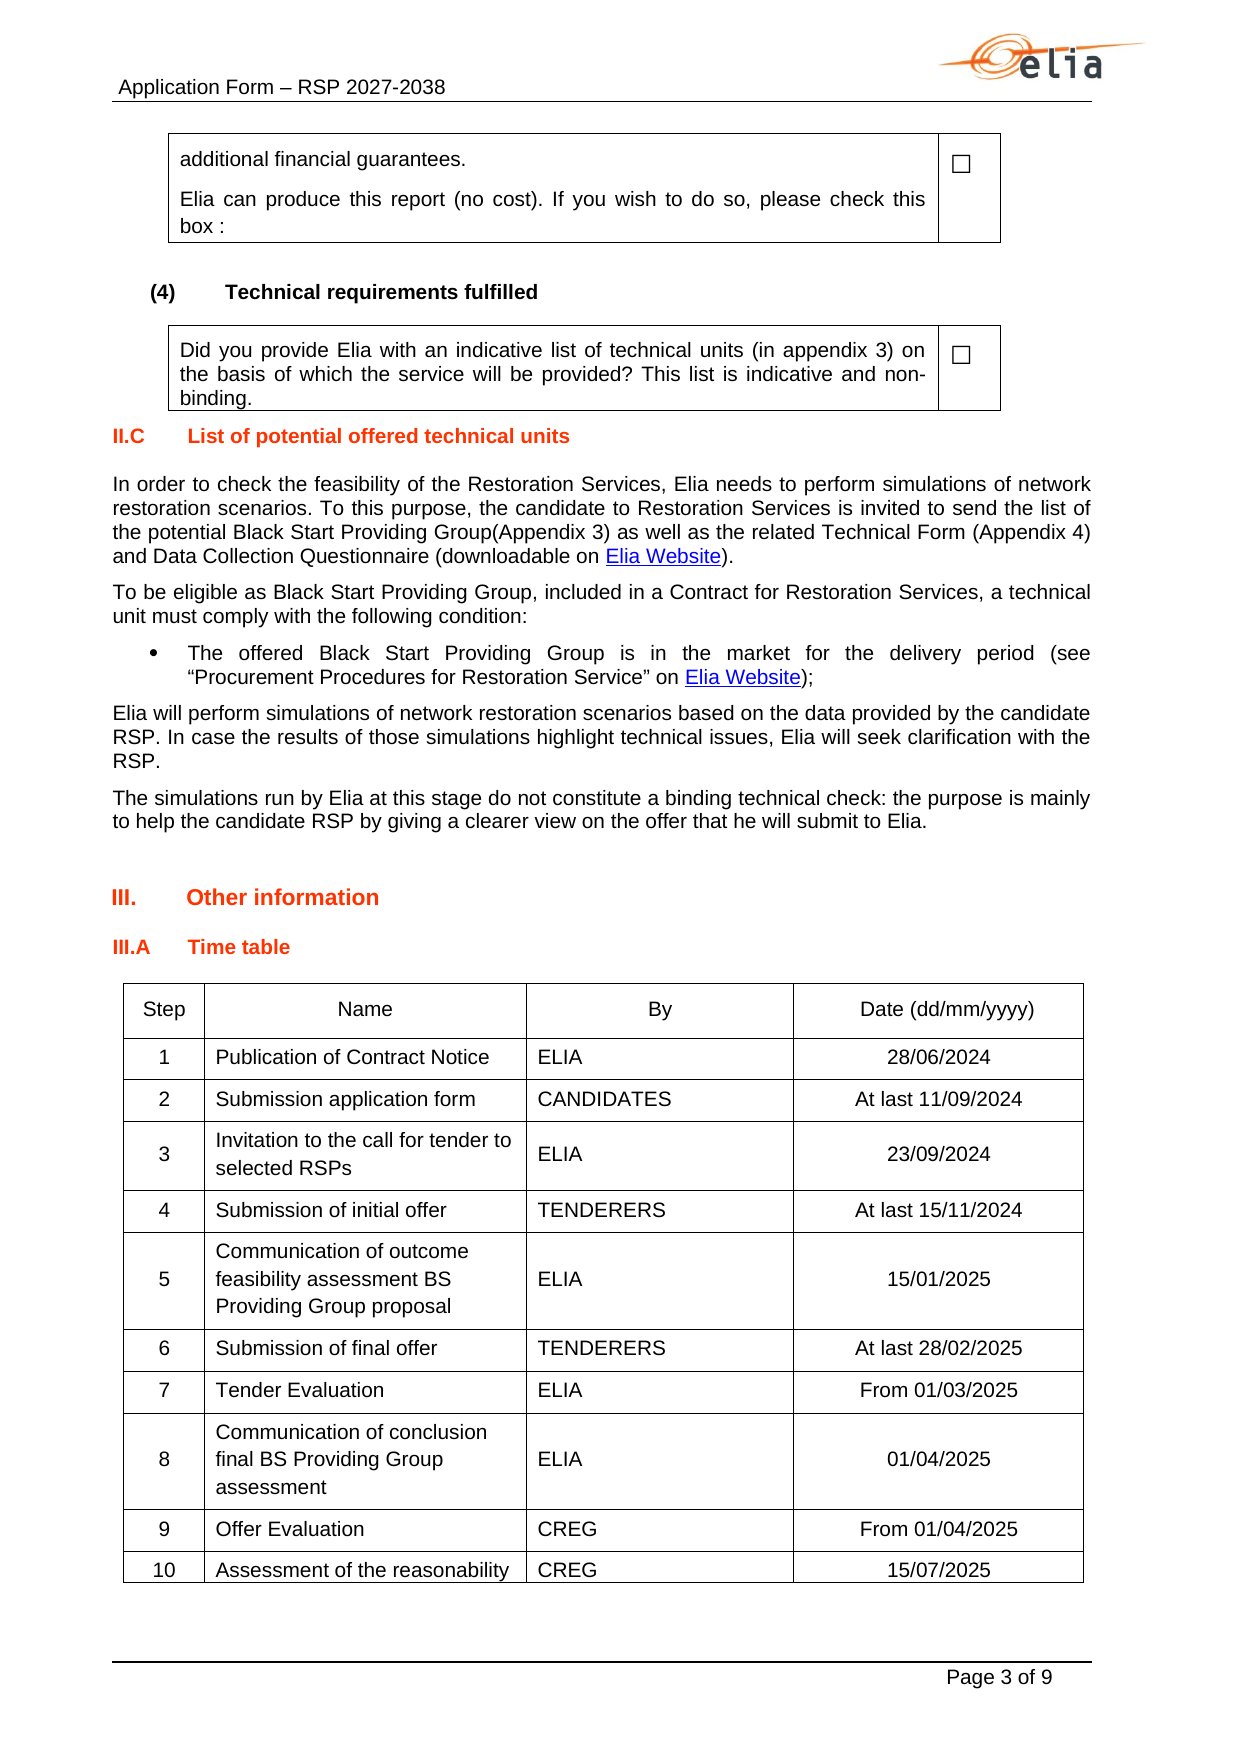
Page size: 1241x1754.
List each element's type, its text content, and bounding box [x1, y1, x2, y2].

table_cell At last 11/09/2024 [794, 1080, 1083, 1121]
table_cell Submission application form [205, 1080, 526, 1121]
table_cell 8 [124, 1414, 204, 1509]
table_cell Publication of Contract Notice [205, 1039, 526, 1079]
table_cell Communication of outcome feasibility assessment BS Providing Group proposal [205, 1233, 526, 1329]
table_cell CANDIDATES [527, 1080, 793, 1121]
table_header Name [205, 984, 526, 1037]
table_cell 01/04/2025 [794, 1414, 1083, 1509]
table_cell 3 [124, 1122, 204, 1190]
table_cell 15/01/2025 [794, 1233, 1083, 1329]
table_cell 2 [124, 1080, 204, 1121]
table_header By [527, 984, 793, 1037]
table_cell TENDERERS [527, 1330, 793, 1371]
table_cell 9 [124, 1510, 204, 1551]
table_cell From 01/04/2025 [794, 1510, 1083, 1551]
table_cell TENDERERS [527, 1191, 793, 1232]
table_cell Offer Evaluation [205, 1510, 526, 1551]
list Technical requirements fulfilled [150, 280, 1092, 304]
list The offered Black Start Providing Group is in the market for the delivery period (see “Procurement Procedures for Restoration Service” on Elia Website); [150, 641, 1092, 688]
table_cell Tender Evaluation [205, 1372, 526, 1412]
table_header Date (dd/mm/yyyy) [794, 984, 1083, 1037]
text The simulations run by Elia at this stage do not constitute a binding technical check: the purpose is mainly to help the candidate RSP by giving a clearer view on the offer that he will submit to Elia. [112, 785, 1092, 833]
list Other information [111, 884, 1092, 910]
text III.A Time table [112, 935, 1092, 959]
table_cell ELIA [527, 1414, 793, 1509]
table_header [939, 326, 1000, 410]
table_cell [205, 1552, 526, 1582]
table_cell CREG [527, 1552, 793, 1582]
table_cell 4 [124, 1191, 204, 1232]
table_cell 5 [124, 1233, 204, 1329]
table_cell 6 [124, 1330, 204, 1371]
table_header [169, 134, 938, 242]
table_cell 10 [124, 1552, 204, 1582]
text In order to check the feasibility of the Restoration Services, Elia needs to perform simulations of network restoration scenarios. To this purpose, the candidate to Restoration Services is invited to send the list of the potential Black Start Providing Group(Appendix 3) as well as the related Technical Form (Appendix 4) and Data Collection Questionnaire (downloadable on Elia Website). [112, 472, 1092, 568]
text To be eligible as Black Start Providing Group, included in a Contract for Restoration Services, a technical unit must comply with the following condition: [112, 580, 1092, 628]
table_cell 15/07/2025 [794, 1552, 1083, 1582]
table_header Did you provide Elia with an indicative list of technical units (in appendix 3) on the basis of which the service will be provided? This list is indicative and non-binding. [169, 326, 938, 410]
table_cell Invitation to the call for tender to selected RSPs [205, 1122, 526, 1190]
picture [934, 22, 1149, 90]
table_cell 1 [124, 1039, 204, 1079]
table_cell 28/06/2024 [794, 1039, 1083, 1079]
table_cell Submission of final offer [205, 1330, 526, 1371]
text Elia will perform simulations of network restoration scenarios based on the data provided by the candidate RSP. In case the results of those simulations highlight technical issues, Elia will seek clarification with the RSP. [112, 701, 1092, 773]
table_cell 23/09/2024 [794, 1122, 1083, 1190]
table_cell ELIA [527, 1122, 793, 1190]
table_cell ELIA [527, 1372, 793, 1412]
table_cell Communication of conclusion final BS Providing Group assessment [205, 1414, 526, 1509]
table_cell ELIA [527, 1039, 793, 1079]
table_cell Submission of initial offer [205, 1191, 526, 1232]
table_cell From 01/03/2025 [794, 1372, 1083, 1412]
table_cell CREG [527, 1510, 793, 1551]
table_cell At last 28/02/2025 [794, 1330, 1083, 1371]
table_cell ELIA [527, 1233, 793, 1329]
table_cell At last 15/11/2024 [794, 1191, 1083, 1232]
table_header [939, 134, 1000, 242]
table_header Step [124, 984, 204, 1037]
table_cell 7 [124, 1372, 204, 1412]
text II.C List of potential offered technical units [112, 423, 1092, 447]
